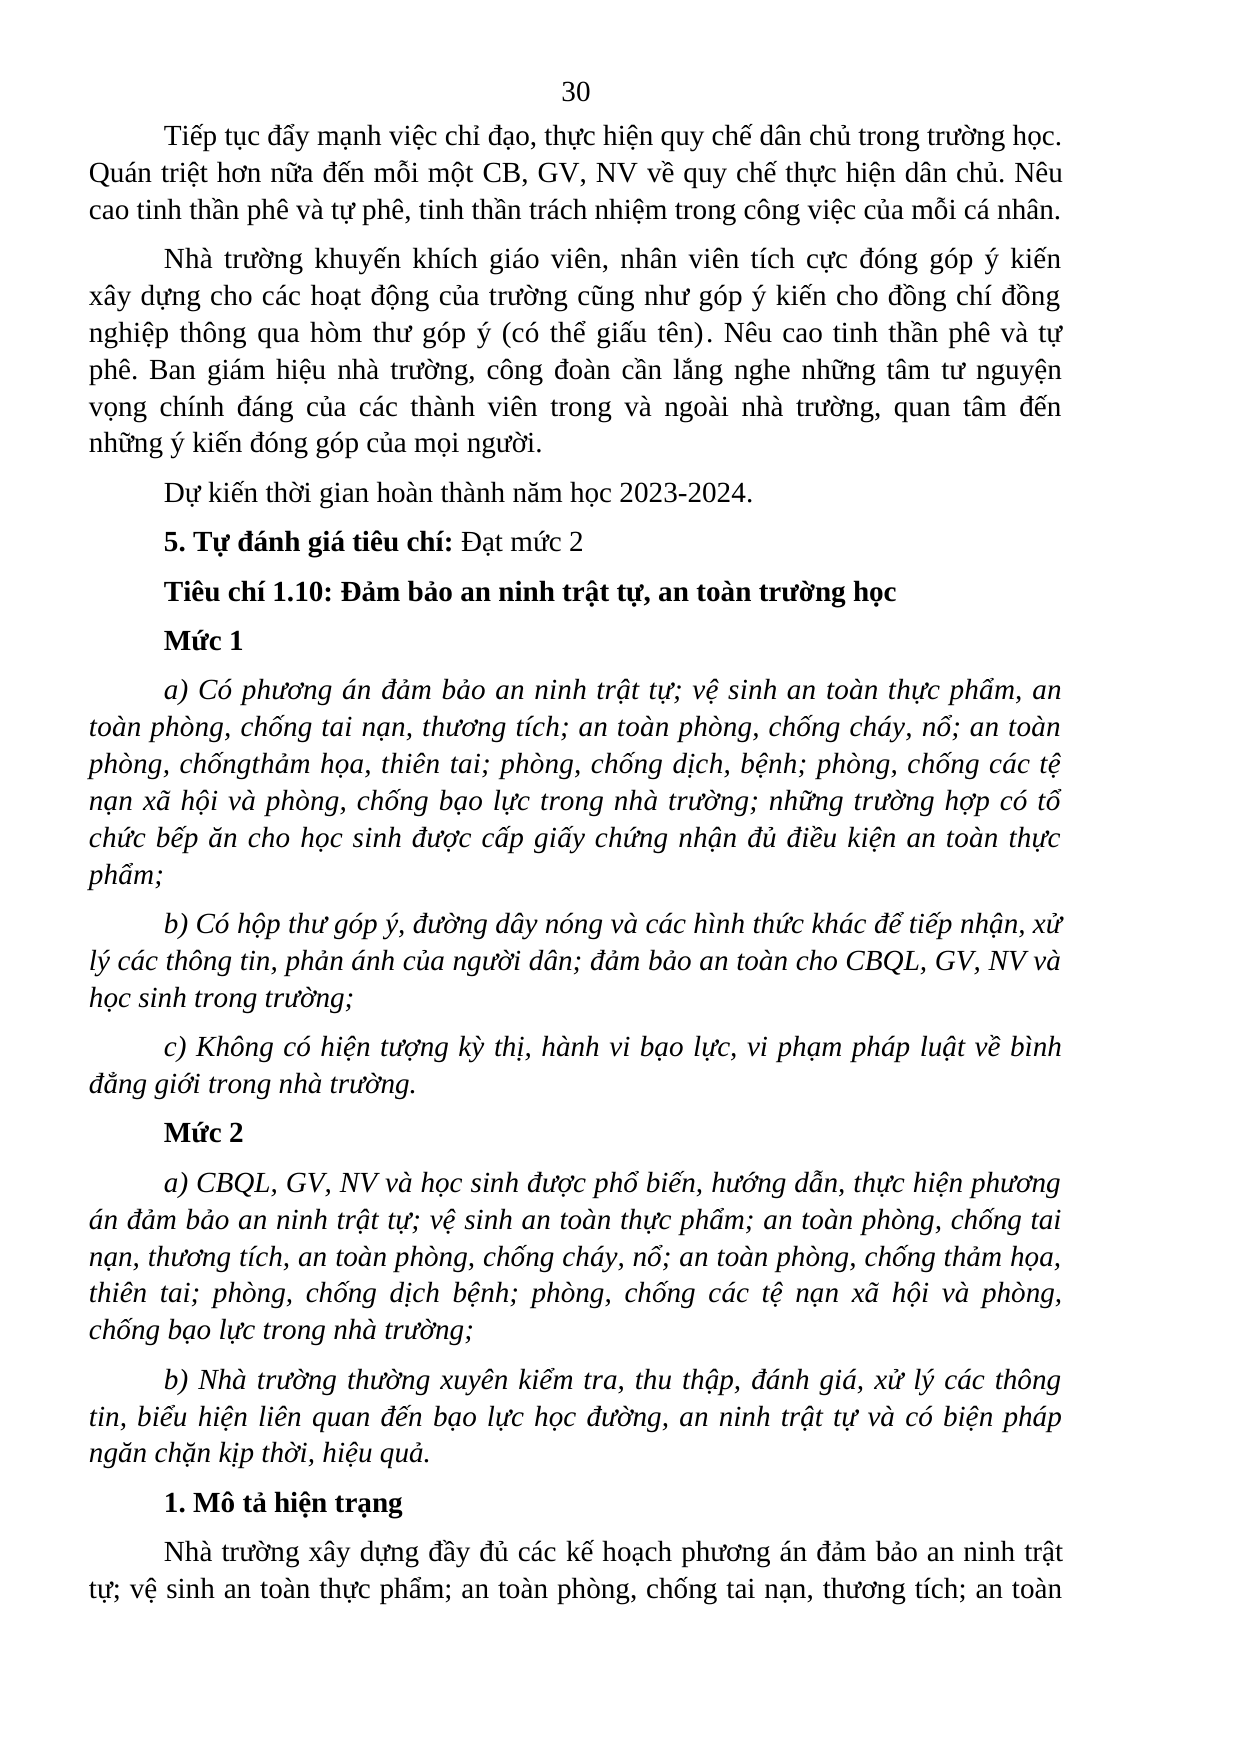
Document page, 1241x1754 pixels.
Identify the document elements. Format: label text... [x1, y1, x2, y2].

text Tiếp tục đẩy mạnh việc chỉ đạo, thực hiện quy chế dân chủ trong trường học. Quán triệt hơn nữa đến mỗi một CB, GV, NV về quy chế thực hiện dân chủ. Nêu cao tinh thần phê và tự phê, tinh thần trách nhiệm trong công việc của mỗi cá nhân. [89, 118, 1063, 155]
text Nhà trường khuyến khích giáo viên, nhân viên tích cực đóng góp ý kiến xây dựng cho các hoạt động của trường cũng như góp ý kiến cho đồng chí đồng nghiệp thông qua hòm thư góp ý (có thể giấu tên). Nêu cao tinh thần phê và tự phê. Ban giám hiệu nhà trường, công đoàn cần lắng nghe những tâm tư nguyện vọng chính đáng của các thành viên trong và ngoài nhà trường, quan tâm đến những ý kiến đóng góp của mọi người. [89, 422, 1063, 459]
text Nhà trường khuyến khích giáo viên, nhân viên tích cực đóng góp ý kiến xây dựng cho các hoạt động của trường cũng như góp ý kiến cho đồng chí đồng nghiệp thông qua hòm thư góp ý (có thể giấu tên). Nêu cao tinh thần phê và tự phê. Ban giám hiệu nhà trường, công đoàn cần lắng nghe những tâm tư nguyện vọng chính đáng của các thành viên trong và ngoài nhà trường, quan tâm đến những ý kiến đóng góp của mọi người. [89, 241, 1063, 389]
text Tiếp tục đẩy mạnh việc chỉ đạo, thực hiện quy chế dân chủ trong trường học. Quán triệt hơn nữa đến mỗi một CB, GV, NV về quy chế thực hiện dân chủ. Nêu cao tinh thần phê và tự phê, tinh thần trách nhiệm trong công việc của mỗi cá nhân. [89, 188, 1063, 225]
text c) Không có hiện tượng kỳ thị, hành vi bạo lực, vi phạm pháp luật về bình đẳng giới trong nhà trường. [89, 1029, 1063, 1100]
text Tiêu chí 1.10: Đảm bảo an ninh trật tự, an toàn trường học [89, 574, 1063, 607]
text a) Có phương án đảm bảo an ninh trật tự; vệ sinh an toàn thực phẩm, an toàn phòng, chống tai nạn, thương tích; an toàn phòng, chống cháy, nổ; an toàn phòng, chốngthảm họa, thiên tai; phòng, chống dịch, bệnh; phòng, chống các tệ nạn xã hội và phòng, chống bạo lực trong nhà trường; những trường hợp có tổ chức bếp ăn cho học sinh được cấp giấy chứng nhận đủ điều kiện an toàn thực phẩm; [89, 672, 1063, 890]
text Mức 1 [89, 623, 1063, 657]
text b) Có hộp thư góp ý, đường dây nóng và các hình thức khác để tiếp nhận, xử lý các thông tin, phản ánh của người dân; đảm bảo an toàn cho CBQL, GV, NV và học sinh trong trường; [89, 906, 1063, 1013]
text Dự kiến thời gian hoàn thành năm học 2023-2024. [89, 475, 1063, 508]
text b) Nhà trường thường xuyên kiểm tra, thu thập, đánh giá, xử lý các thông tin, biểu hiện liên quan đến bạo lực học đường, an ninh trật tự và có biện pháp ngăn chặn kịp thời, hiệu quả. [89, 1362, 1063, 1469]
text Mức 2 [89, 1116, 1063, 1149]
text 5. Tự đánh giá tiêu chí: Đạt mức 2 [89, 524, 1063, 558]
text 1. Mô tả hiện trạng [89, 1485, 1063, 1518]
text a) CBQL, GV, NV và học sinh được phổ biến, hướng dẫn, thực hiện phương án đảm bảo an ninh trật tự; vệ sinh an toàn thực phẩm; an toàn phòng, chống tai nạn, thương tích, an toàn phòng, chống cháy, nổ; an toàn phòng, chống thảm họa, thiên tai; phòng, chống dịch bệnh; phòng, chống các tệ nạn xã hội và phòng, chống bạo lực trong nhà trường; [89, 1165, 1063, 1346]
